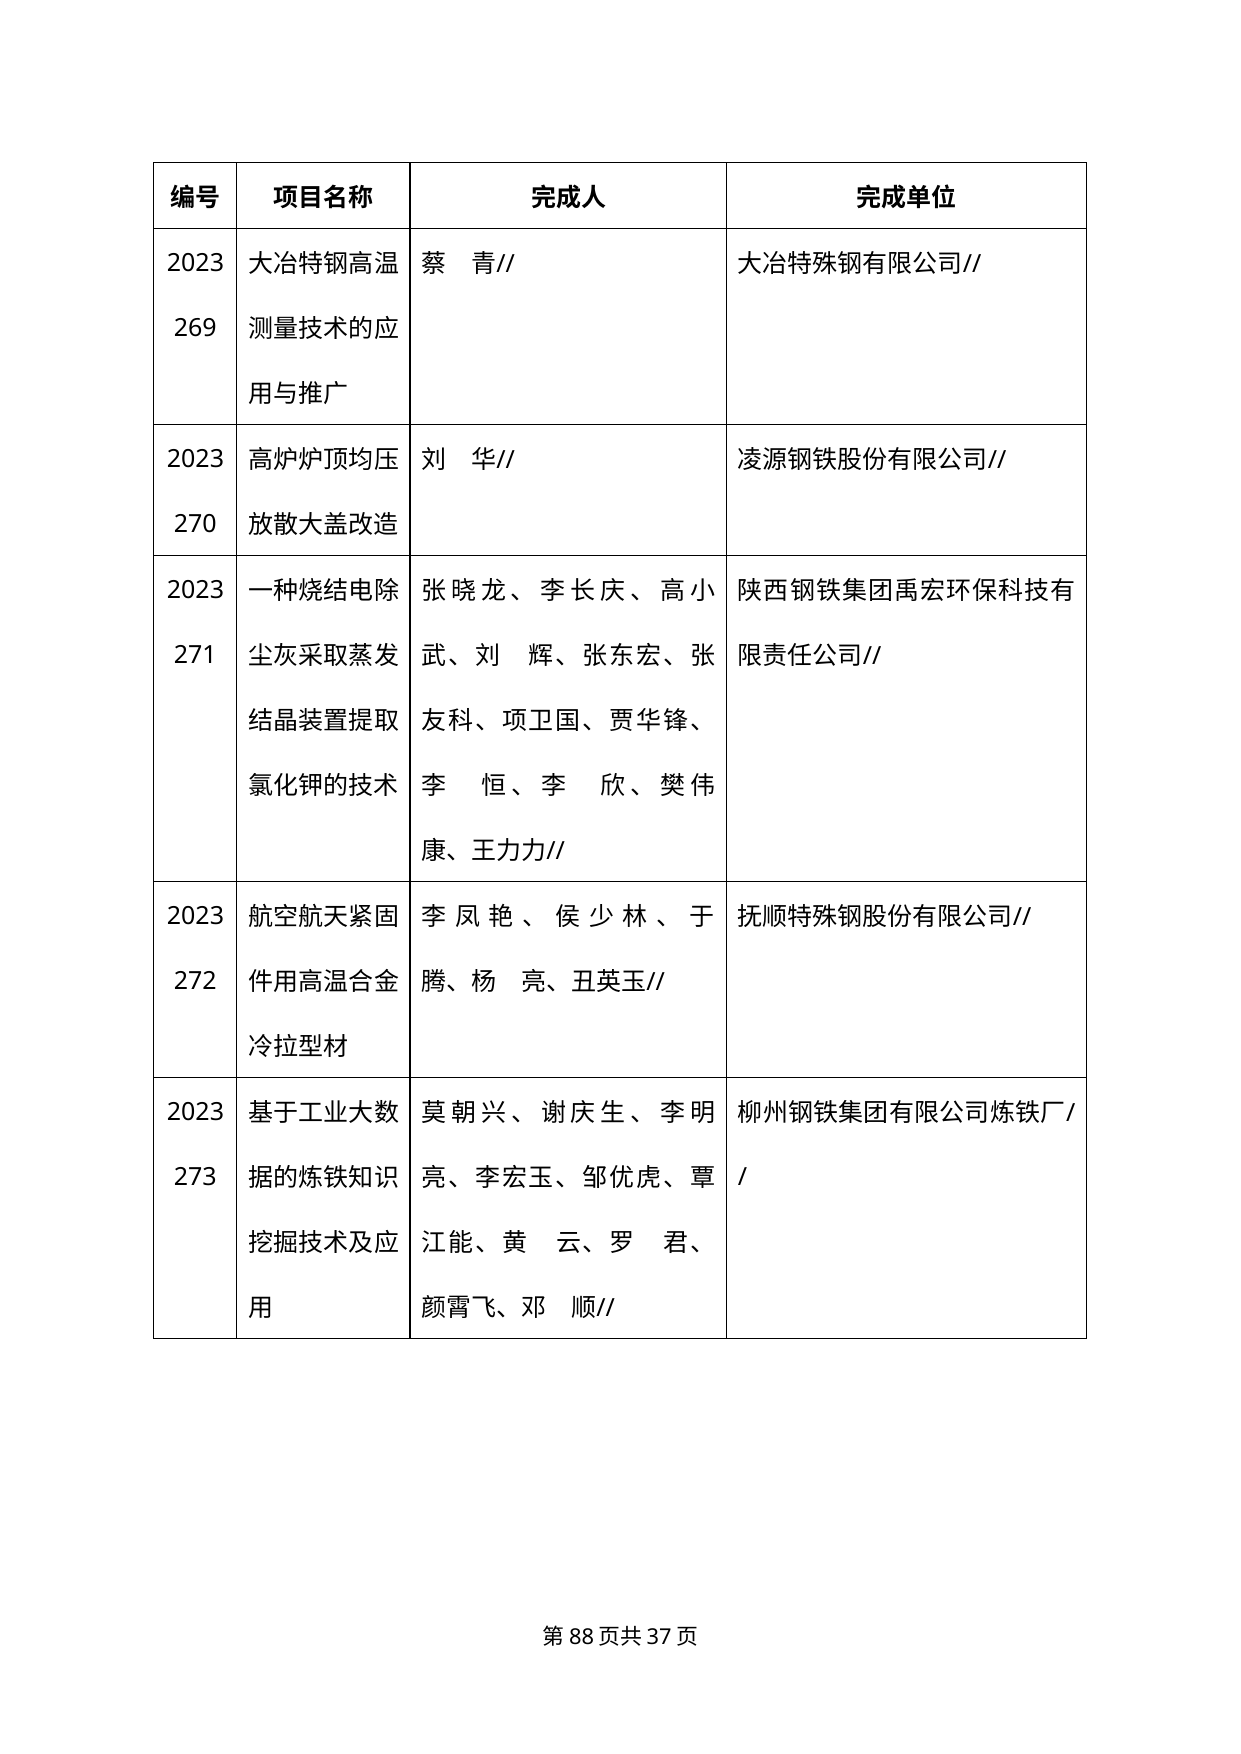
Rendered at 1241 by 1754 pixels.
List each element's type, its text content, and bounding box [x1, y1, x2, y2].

table_cell 大冶特钢高温测量技术的应用与推广 [237, 229, 409, 424]
table_cell 大冶特殊钢有限公司// [727, 229, 1086, 424]
table_header 完成人 [411, 163, 726, 228]
table_cell 莫朝兴、谢庆生、李明亮、李宏玉、邹优虎、覃江能、黄 云、罗 君、颜霄飞、邓 顺// [411, 1078, 726, 1338]
table_cell 2023269 [154, 229, 236, 424]
table_cell 抚顺特殊钢股份有限公司// [727, 882, 1086, 1077]
table_cell 2023270 [154, 425, 236, 555]
table_cell 凌源钢铁股份有限公司// [727, 425, 1086, 555]
table_cell 陕西钢铁集团禹宏环保科技有限责任公司// [727, 556, 1086, 881]
table_cell 刘 华// [411, 425, 726, 555]
table_cell 蔡 青// [411, 229, 726, 424]
table_header 项目名称 [237, 163, 409, 228]
table_cell 航空航天紧固件用高温合金冷拉型材 [237, 882, 409, 1077]
table_cell 2023272 [154, 882, 236, 1077]
table_header 编号 [154, 163, 236, 228]
table_header 完成单位 [727, 163, 1086, 228]
table_cell 基于工业大数据的炼铁知识挖掘技术及应用 [237, 1078, 409, 1338]
table_cell 柳州钢铁集团有限公司炼铁厂// [727, 1078, 1086, 1338]
table_cell 高炉炉顶均压放散大盖改造 [237, 425, 409, 555]
table_cell 2023273 [154, 1078, 236, 1338]
table_cell 李凤艳、侯少林、于 腾、杨 亮、丑英玉// [411, 882, 726, 1077]
table_cell 一种烧结电除尘灰采取蒸发结晶装置提取氯化钾的技术 [237, 556, 409, 881]
table_cell 2023271 [154, 556, 236, 881]
table_cell 张晓龙、李长庆、高小武、刘 辉、张东宏、张友科、项卫国、贾华锋、李 恒、李 欣、樊伟康、王力力// [411, 556, 726, 881]
